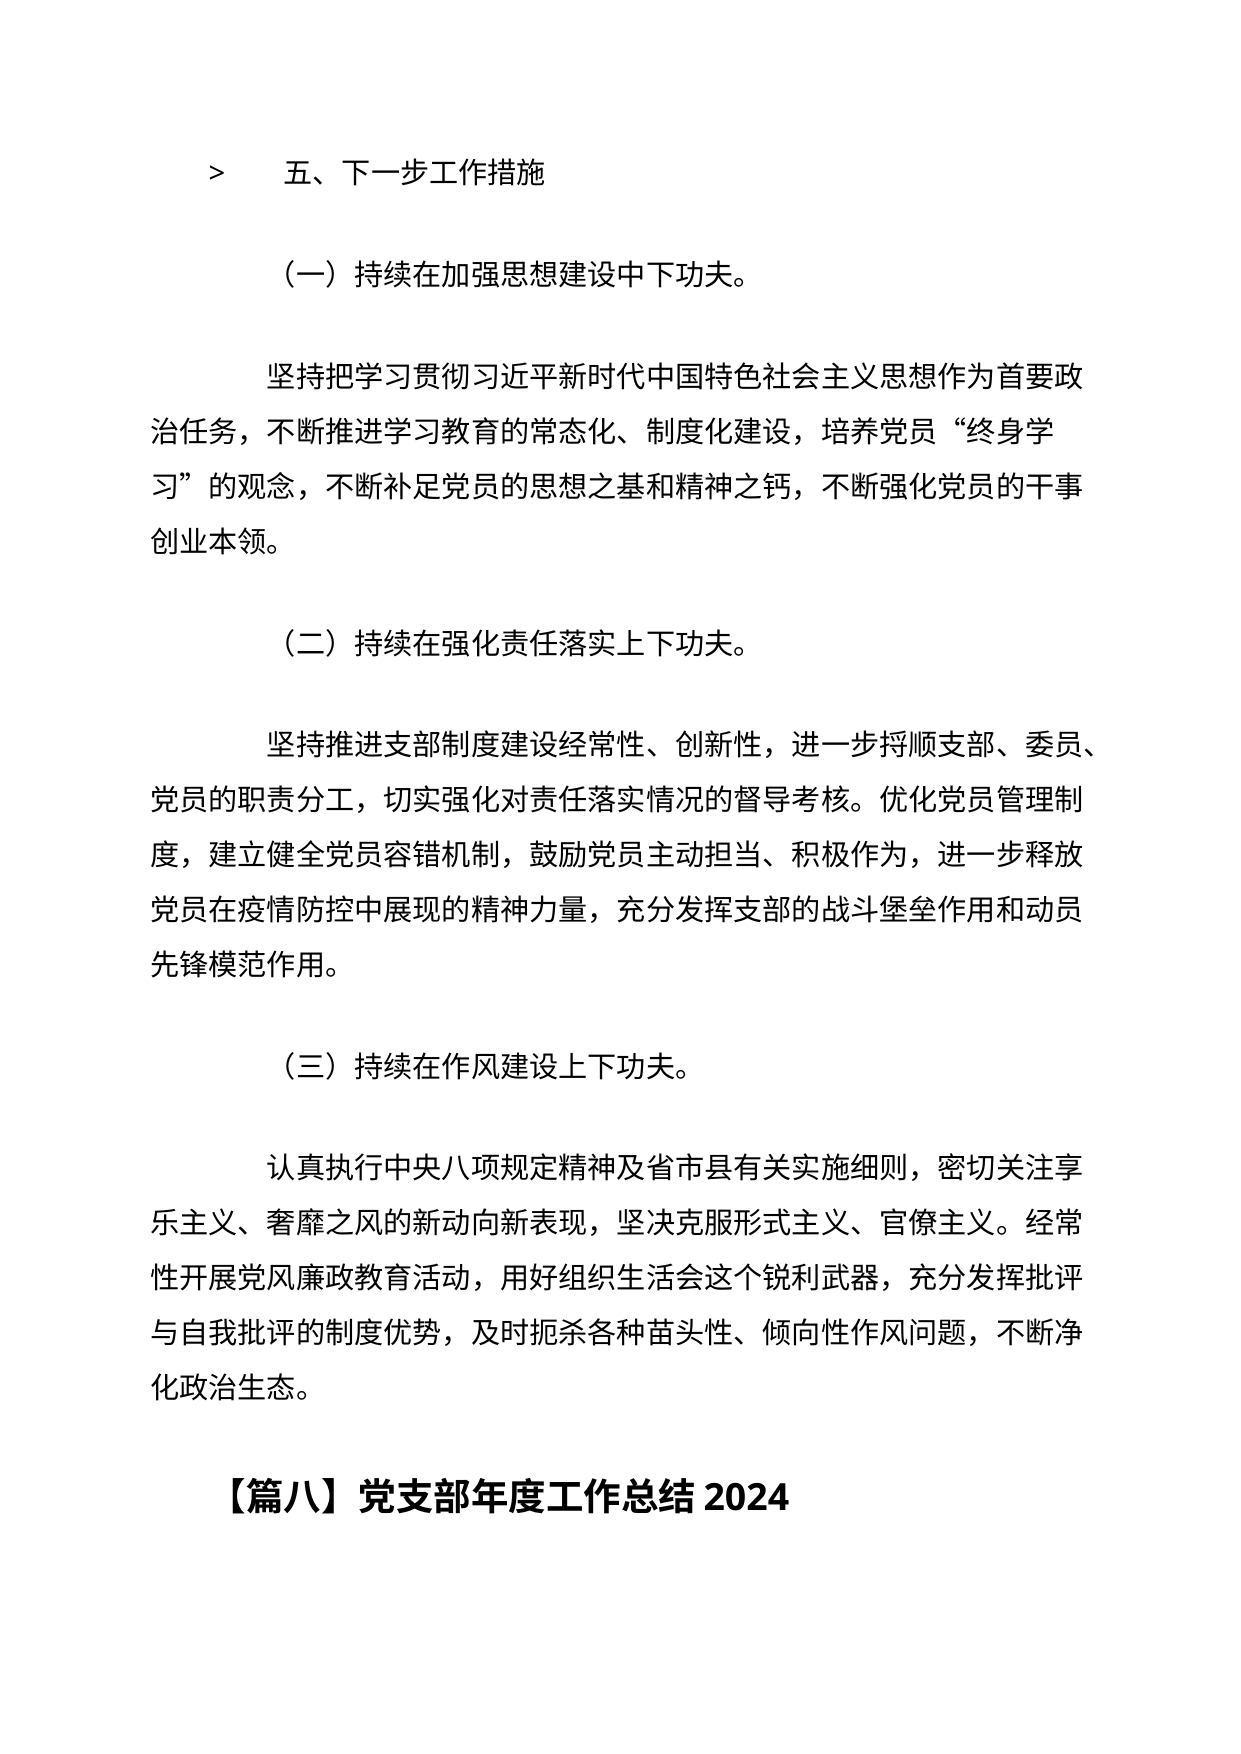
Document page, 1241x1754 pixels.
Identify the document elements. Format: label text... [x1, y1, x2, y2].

text （一）持续在加强思想建设中下功夫。 [150, 252, 1090, 294]
text 【篇八】党支部年度工作总结2024 [150, 1466, 1090, 1521]
text 坚持推进支部制度建设经常性、创新性，进一步捋顺支部、委员、党员的职责分工，切实强化对责任落实情况的督导考核。优化党员管理制度，建立健全党员容错机制，鼓励党员主动担当、积极作为，进一步释放党员在疫情防控中展现的精神力量，充分发挥支部的战斗堡垒作用和动员先锋模范作用。 [150, 722, 1090, 984]
text > 五、下一步工作措施 [150, 150, 1090, 192]
text 认真执行中央八项规定精神及省市县有关实施细则，密切关注享乐主义、奢靡之风的新动向新表现，坚决克服形式主义、官僚主义。经常性开展党风廉政教育活动，用好组织生活会这个锐利武器，充分发挥批评与自我批评的制度优势，及时扼杀各种苗头性、倾向性作风问题，不断净化政治生态。 [150, 1145, 1090, 1407]
text （三）持续在作风建设上下功夫。 [150, 1043, 1090, 1086]
text （二）持续在强化责任落实上下功夫。 [150, 620, 1090, 662]
text 坚持把学习贯彻习近平新时代中国特色社会主义思想作为首要政治任务，不断推进学习教育的常态化、制度化建设，培养党员“终身学习”的观念，不断补足党员的思想之基和精神之钙，不断强化党员的干事创业本领。 [150, 354, 1090, 561]
